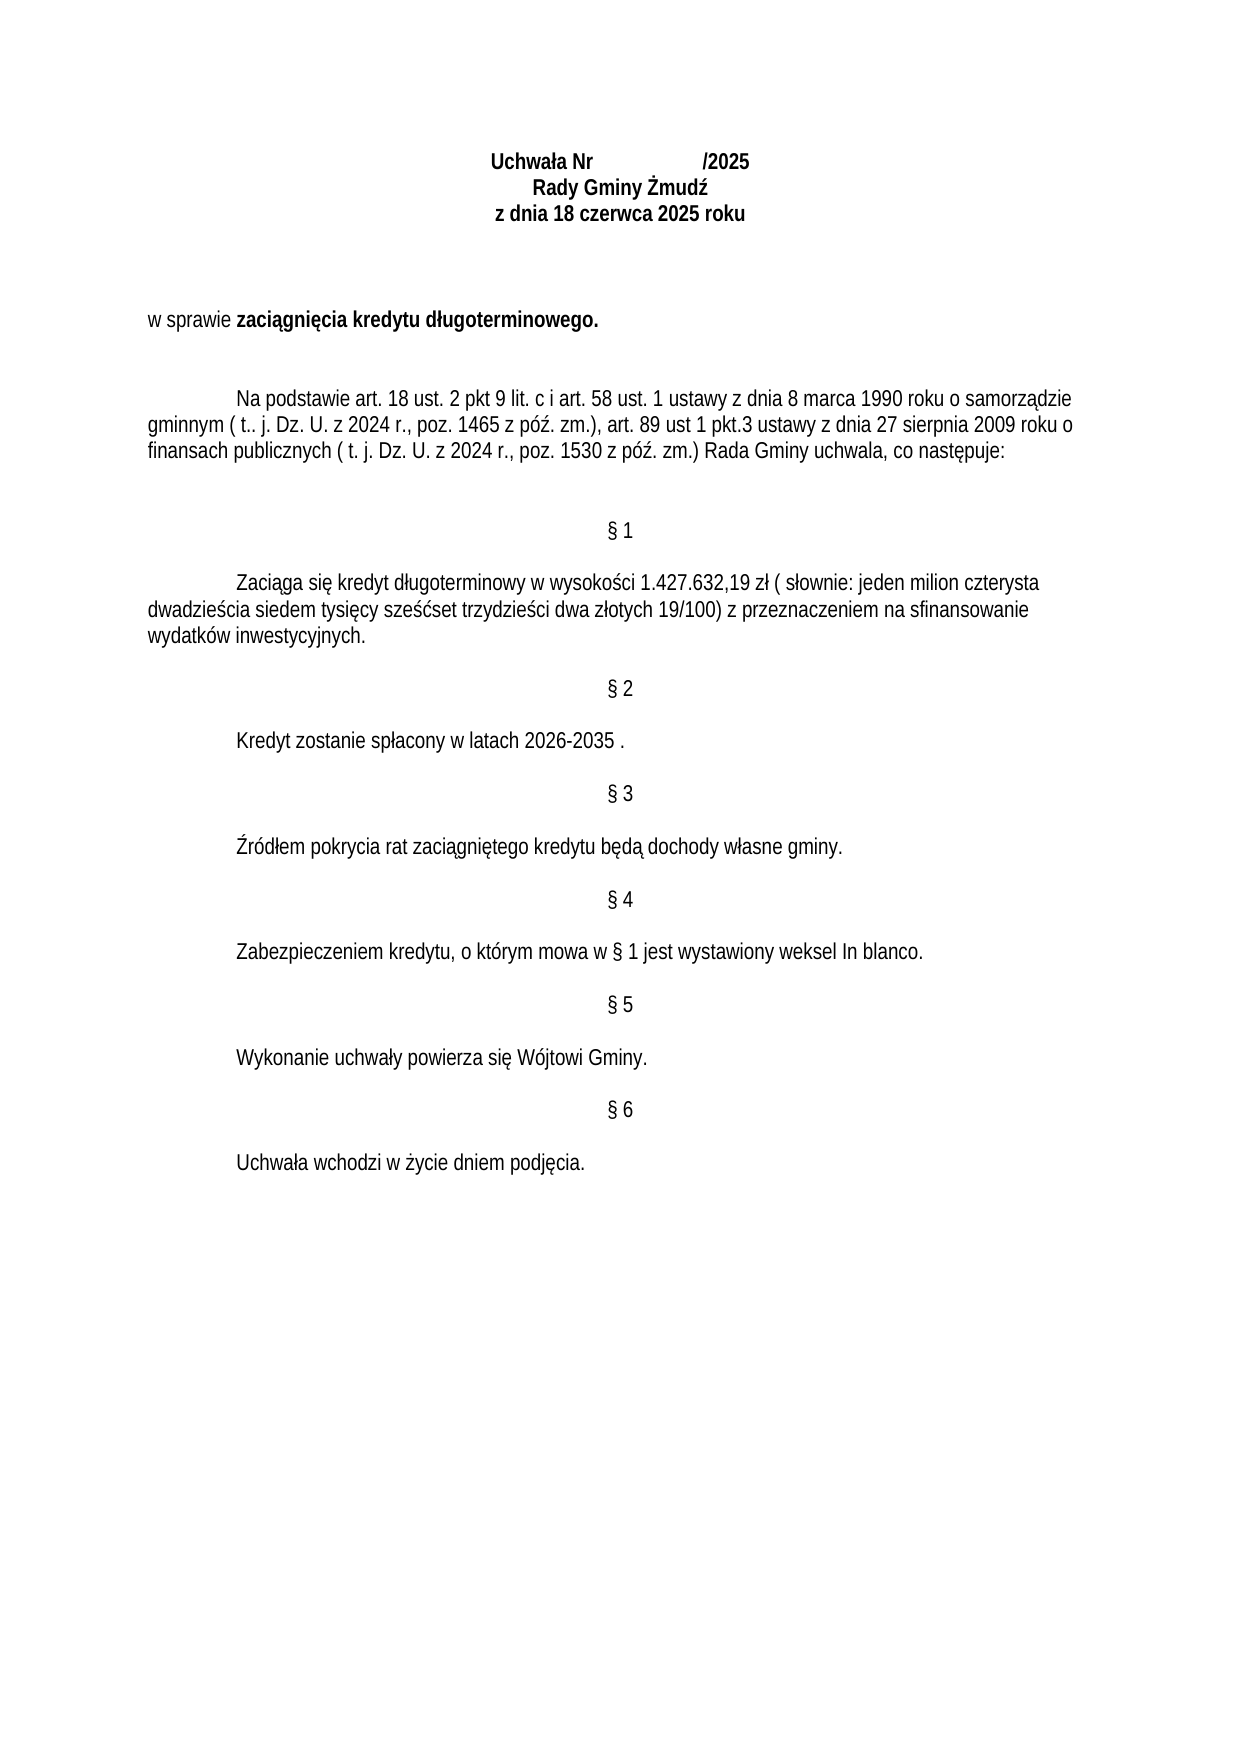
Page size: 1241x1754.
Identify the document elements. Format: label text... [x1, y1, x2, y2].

text Uchwała wchodzi w życie dniem podjęcia. [148, 1149, 1093, 1175]
text § 6 [148, 1096, 1093, 1123]
text Zaciąga się kredyt długoterminowy w wysokości 1.427.632,19 zł ( słownie: jeden milion czterysta dwadzieścia siedem tysięcy sześćset trzydzieści dwa złotych 19/100) z przeznaczeniem na sfinansowanie wydatków inwestycyjnych. [148, 569, 1093, 648]
text w sprawie zaciągnięcia kredytu długoterminowego. [148, 306, 1093, 332]
text § 2 [148, 675, 1093, 701]
text § 5 [148, 991, 1093, 1017]
text Źródłem pokrycia rat zaciągniętego kredytu będą dochody własne gminy. [148, 833, 1093, 859]
text Uchwała Nr /2025 [148, 148, 1093, 174]
text § 3 [148, 780, 1093, 806]
text Kredyt zostanie spłacony w latach 2026-2035 . [148, 727, 1093, 754]
text § 1 [148, 517, 1093, 543]
text Zabezpieczeniem kredytu, o którym mowa w § 1 jest wystawiony weksel In blanco. [148, 938, 1093, 964]
text Rady Gminy Żmudź [148, 174, 1093, 200]
text § 4 [148, 886, 1093, 912]
text Wykonanie uchwały powierza się Wójtowi Gminy. [148, 1044, 1093, 1070]
text Na podstawie art. 18 ust. 2 pkt 9 lit. c i art. 58 ust. 1 ustawy z dnia 8 marca 1990 roku o samorządzie gminnym ( t.. j. Dz. U. z 2024 r., poz. 1465 z póź. zm.), art. 89 ust 1 pkt.3 ustawy z dnia 27 sierpnia 2009 roku o finansach publicznych ( t. j. Dz. U. z 2024 r., poz. 1530 z póź. zm.) Rada Gminy uchwala, co następuje: [148, 385, 1093, 464]
text z dnia 18 czerwca 2025 roku [148, 200, 1093, 227]
